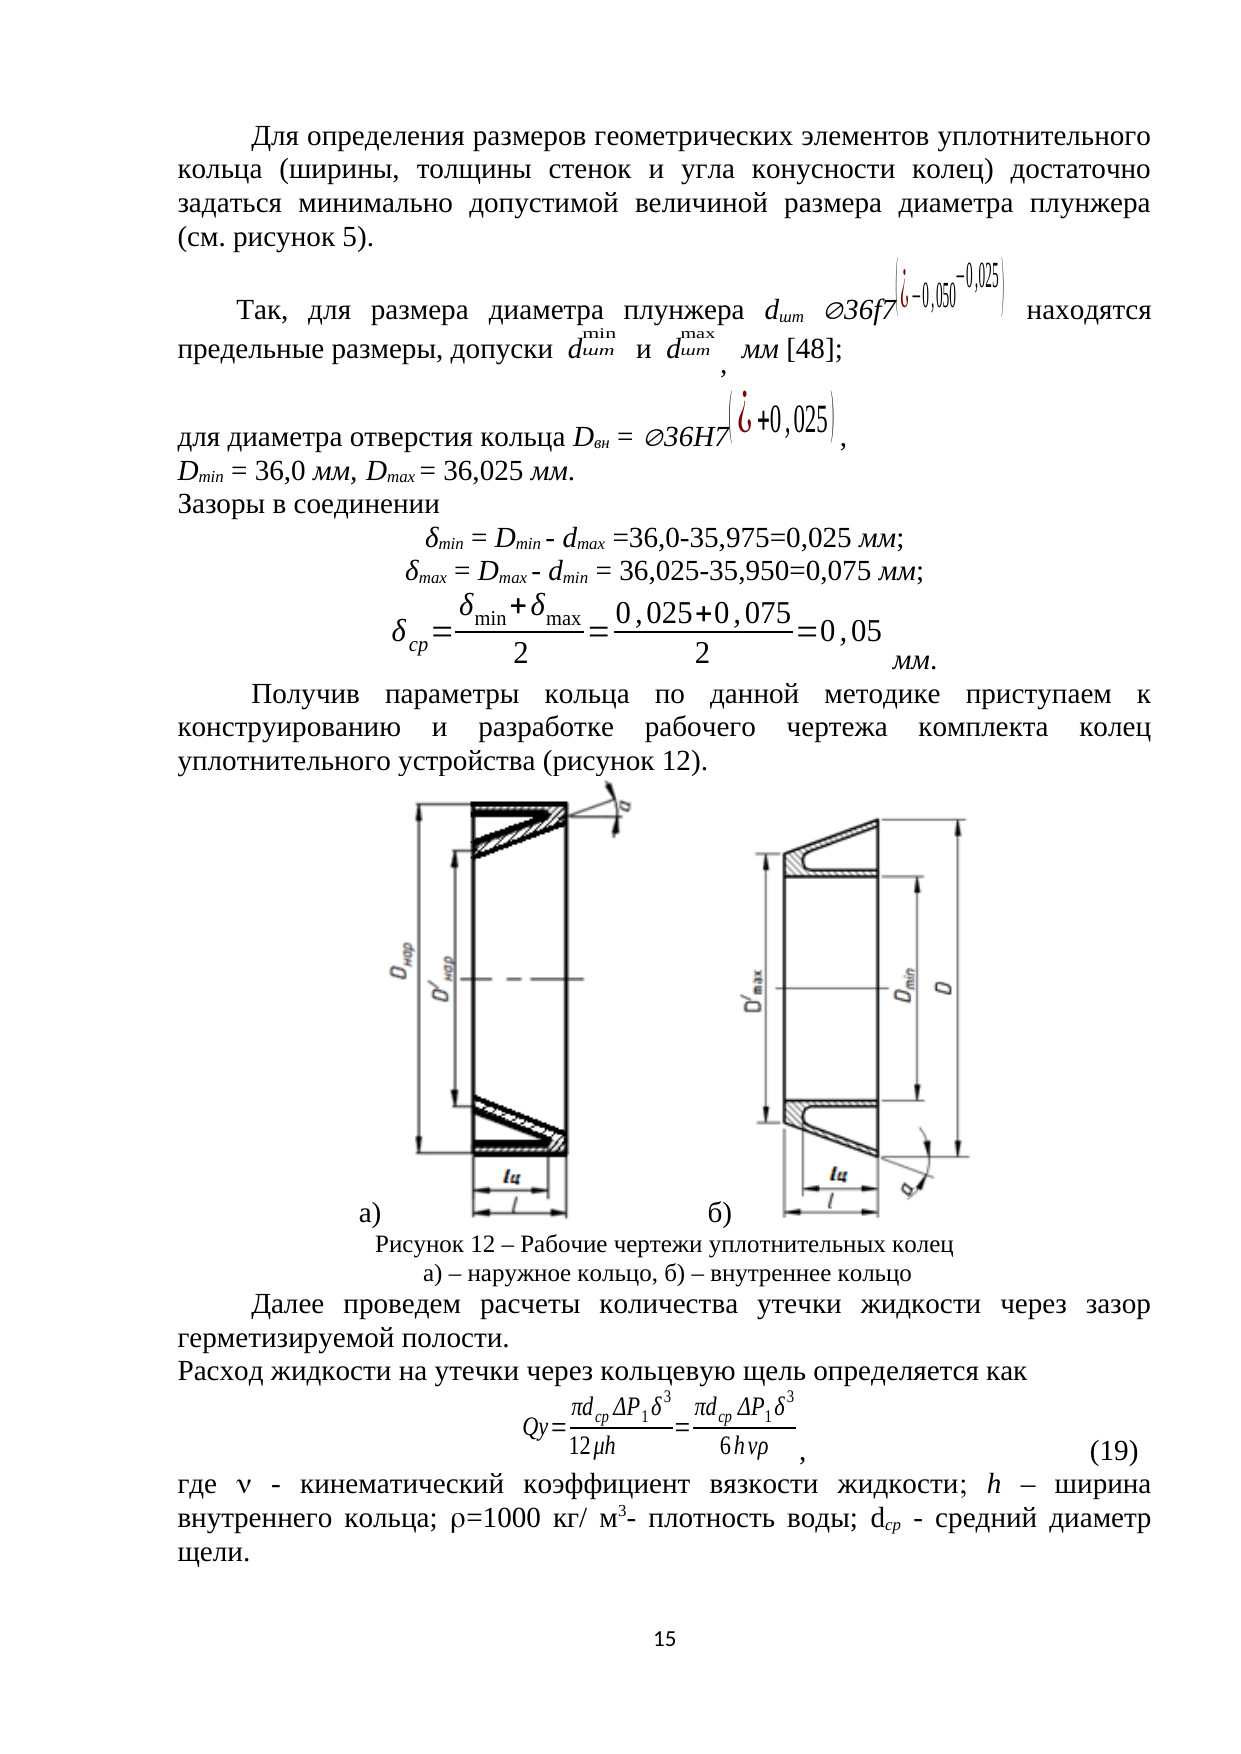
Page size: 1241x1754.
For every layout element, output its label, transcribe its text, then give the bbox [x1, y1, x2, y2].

text δmах = Dmах - dmin = 36,025-35,950=0,075 мм; [177, 553, 1152, 587]
text Dmin = 36,0 мм, Dmах = 36,025 мм. [177, 453, 1152, 486]
text для диаметра отверстия кольца Dвн = 36H7, [177, 379, 1152, 453]
text где - кинематический коэффициент вязкости жидкости h – ширина внутреннего кольца; =1000 кг/ м3- плотность воды; dср - средний диаметр щели. [177, 1467, 1152, 1567]
text а) – наружное кольцо, б) – внутреннее кольцо [177, 1258, 1152, 1286]
text Так, для размера диаметра плунжера dшт 36f7 находятся предельные размеры, допуски d и d, мм [48]; [177, 252, 1152, 379]
text Для определения размеров геометрических элементов уплотнительного кольца (ширины, толщины стенок и угла конусности колец) достаточно задаться минимально допустимой величиной размера диаметра плунжера (см. рисунок 5). [177, 118, 1152, 252]
text δmin = Dmin - dmах =36,0-35,975=0,025 мм; [177, 520, 1152, 553]
text Расход жидкости на утечки через кольцевую щель определяется как [177, 1353, 1152, 1387]
picture [739, 793, 971, 1223]
picture [388, 776, 635, 1223]
text Далее проведем расчеты количества утечки жидкости через зазор герметизируемой полости. [177, 1286, 1152, 1353]
text мм. [177, 587, 1152, 676]
text Зазоры в соединении [177, 486, 1152, 520]
text , (19) [398, 1387, 1152, 1467]
text Рисунок 12 – Рабочие чертежи уплотнительных колец [177, 1229, 1152, 1258]
text Получив параметры кольца по данной методике приступаем к конструированию и разработке рабочего чертежа комплекта колец уплотнительного устройства (рисунок 12). [177, 676, 1152, 777]
